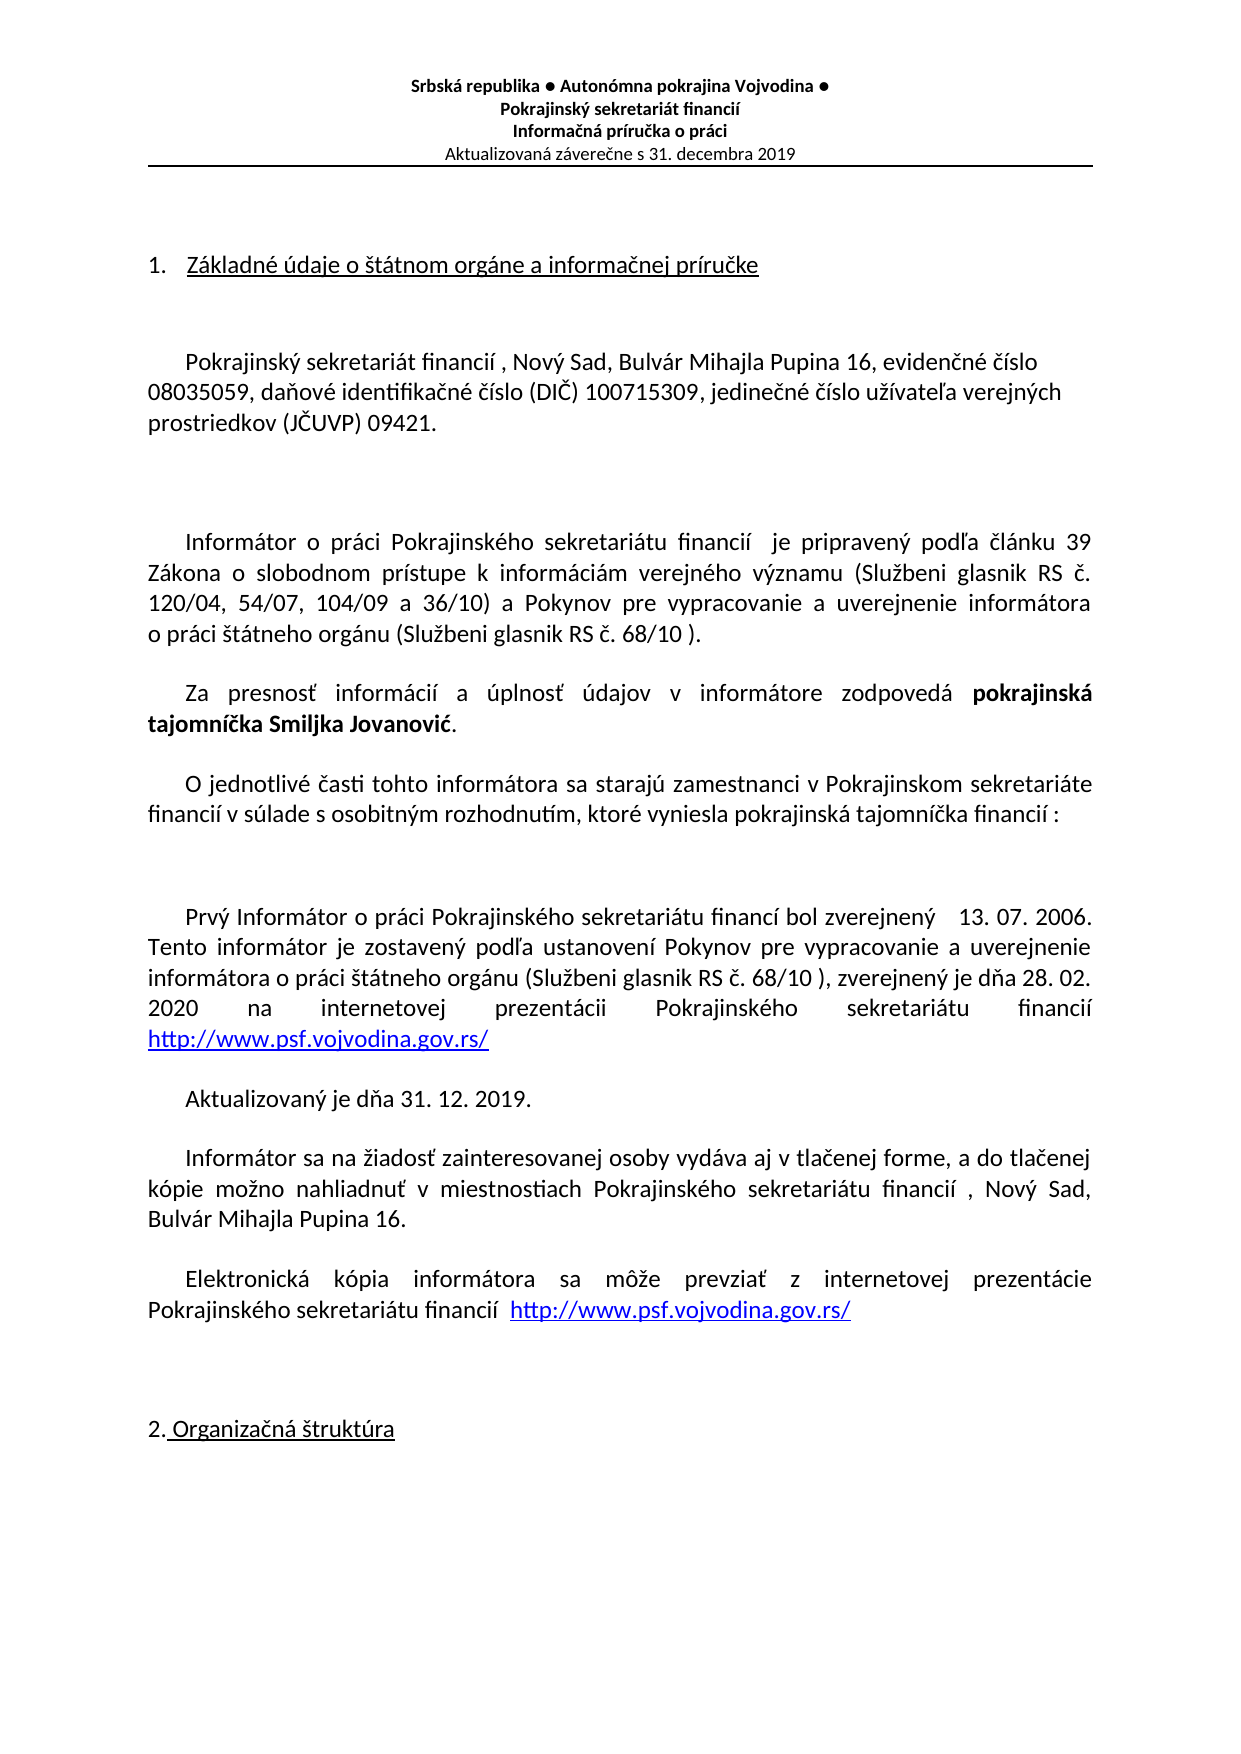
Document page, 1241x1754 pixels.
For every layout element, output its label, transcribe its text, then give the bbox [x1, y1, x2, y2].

list Základné údaje o štátnom orgáne a informačnej príručke [148, 249, 1093, 280]
text Elektronická kópia informátora sa môže prevziať z internetovej prezentácie Pokrajinského sekretariátu financií http://www.psf.vojvodina.gov.rs/ [148, 1263, 1093, 1324]
text 2. Organizačná štruktúra [148, 1413, 1093, 1444]
text Pokrajinský sekretariát financií , Nový Sad, Bulvár Mihajla Pupina 16, evidenčné číslo 08035059, daňové identifikačné číslo (DIČ) 100715309, jedinečné číslo užívateľa verejných prostriedkov (ЈČUVP) 09421. [148, 346, 1093, 437]
text Aktualizovaný je dňa 31. 12. 2019. [148, 1083, 1093, 1113]
text Informátor sa na žiadosť zainteresovanej osoby vydáva aj v tlačenej forme, a do tlačenej kópie možno nahliadnuť v miestnostiach Pokrajinského sekretariátu financií , Nový Sad, Bulvár Mihajla Pupina 16. [148, 1142, 1093, 1234]
text Za presnosť informácií a úplnosť údajov v informátore zodpovedá pokrajinská tajomníčka Smiljka Jovanović. [148, 678, 1093, 739]
text O jednotlivé časti tohto informátora sa starajú zamestnanci v Pokrajinskom sekretariáte financií v súlade s osobitným rozhodnutím, ktoré vyniesla pokrajinská tajomníčka financií : [148, 768, 1093, 829]
text Informátor o práci Pokrajinského sekretariátu financií je pripravený podľa článku 39 Zákona o slobodnom prístupe k informáciám verejného významu (Službeni glasnik RS č. 120/04, 54/07, 104/09 a 36/10) a Pokynov pre vypracovanie a uverejnenie informátora o práci štátneho orgánu (Službeni glasnik RS č. 68/10 ). [148, 526, 1093, 648]
text Prvý Informátor o práci Pokrajinského sekretariátu financí bol zverejnený 13. 07. 2006. Tento informátor je zostavený podľa ustanovení Pokynov pre vypracovanie a uverejnenie informátora o práci štátneho orgánu (Službeni glasnik RS č. 68/10 ), zverejnený je dňa 28. 02. 2020 na internetovej prezentácii Pokrajinského sekretariátu financií http://www.psf.vojvodina.gov.rs/ [148, 901, 1093, 1054]
